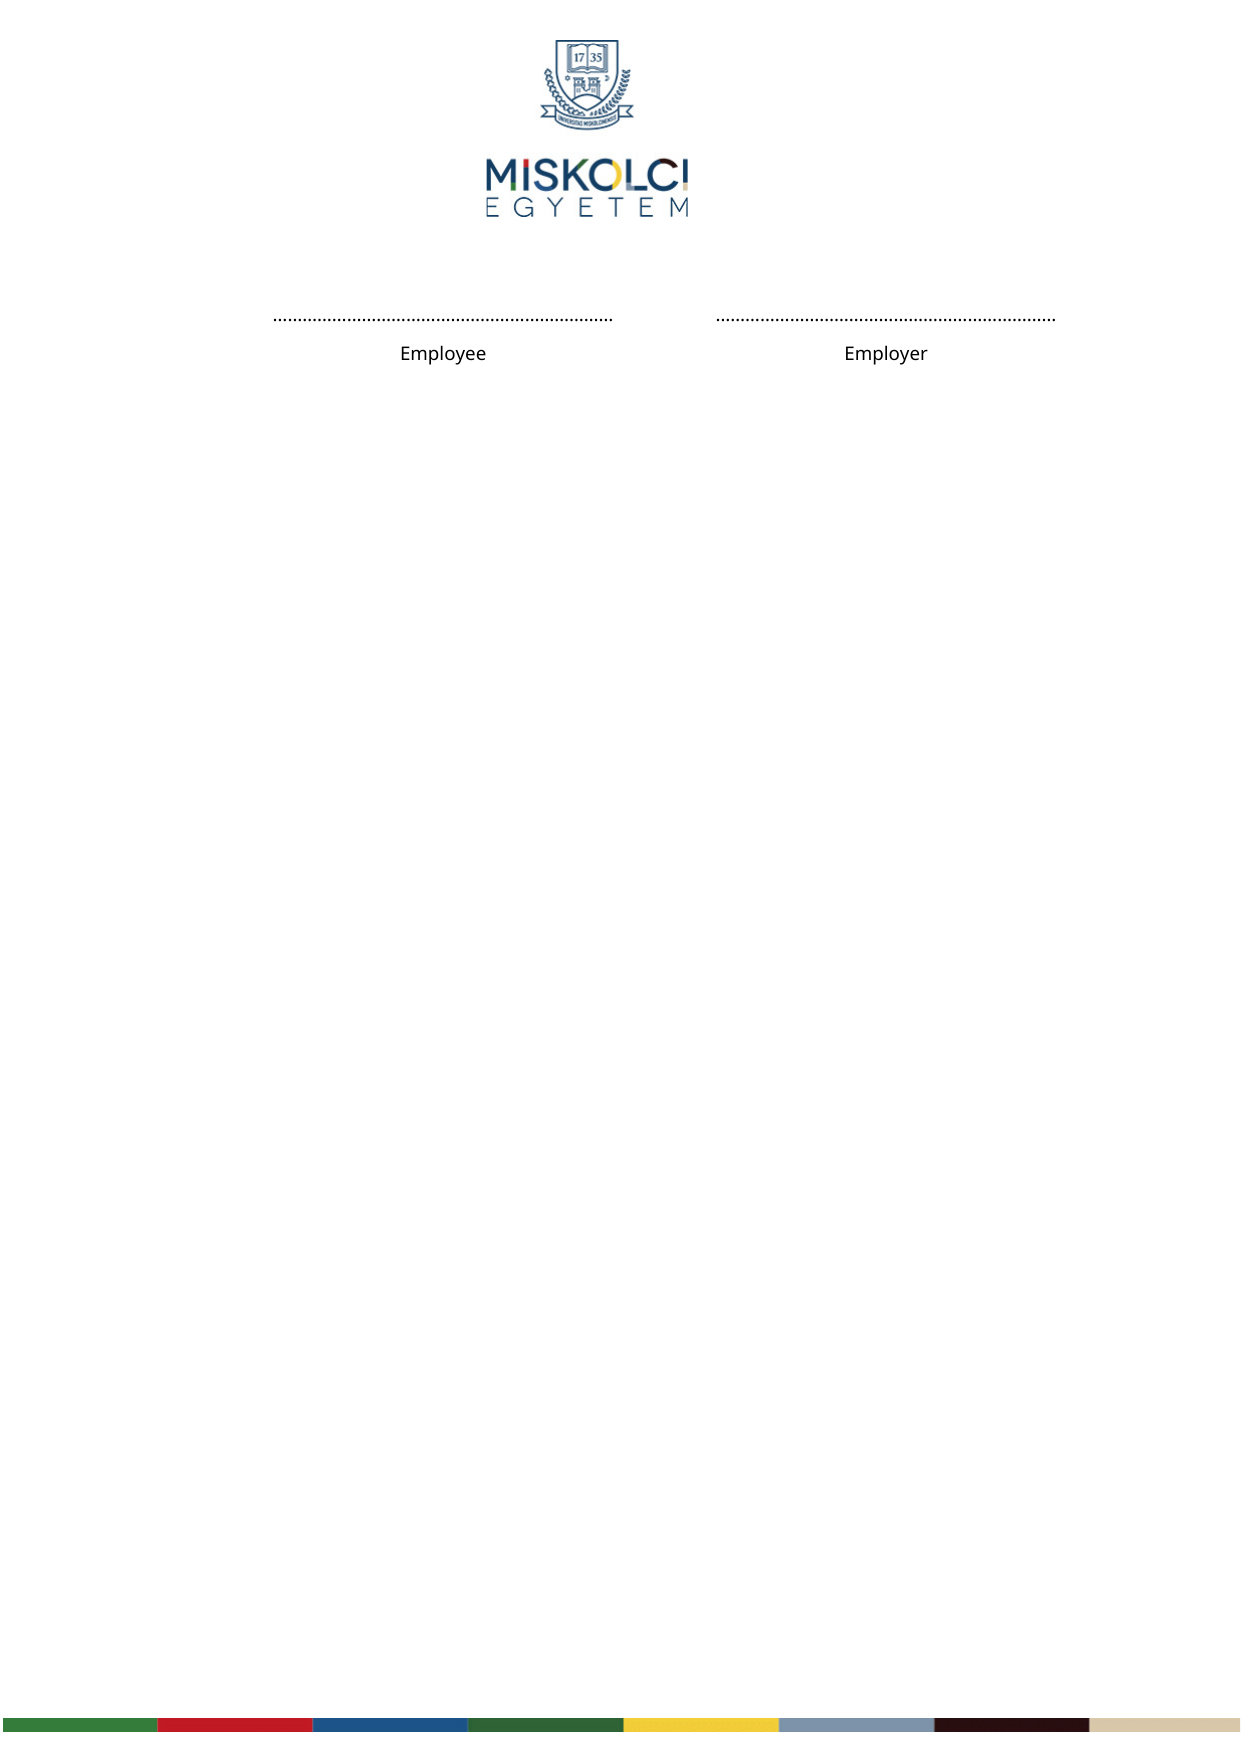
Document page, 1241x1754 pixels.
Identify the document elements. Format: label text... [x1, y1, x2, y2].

picture [486, 40, 688, 217]
text …………………………………………………………… …………………………………………………………… [148, 302, 1093, 327]
text Employee Employer [148, 340, 1093, 366]
picture [3, 1718, 1241, 1732]
